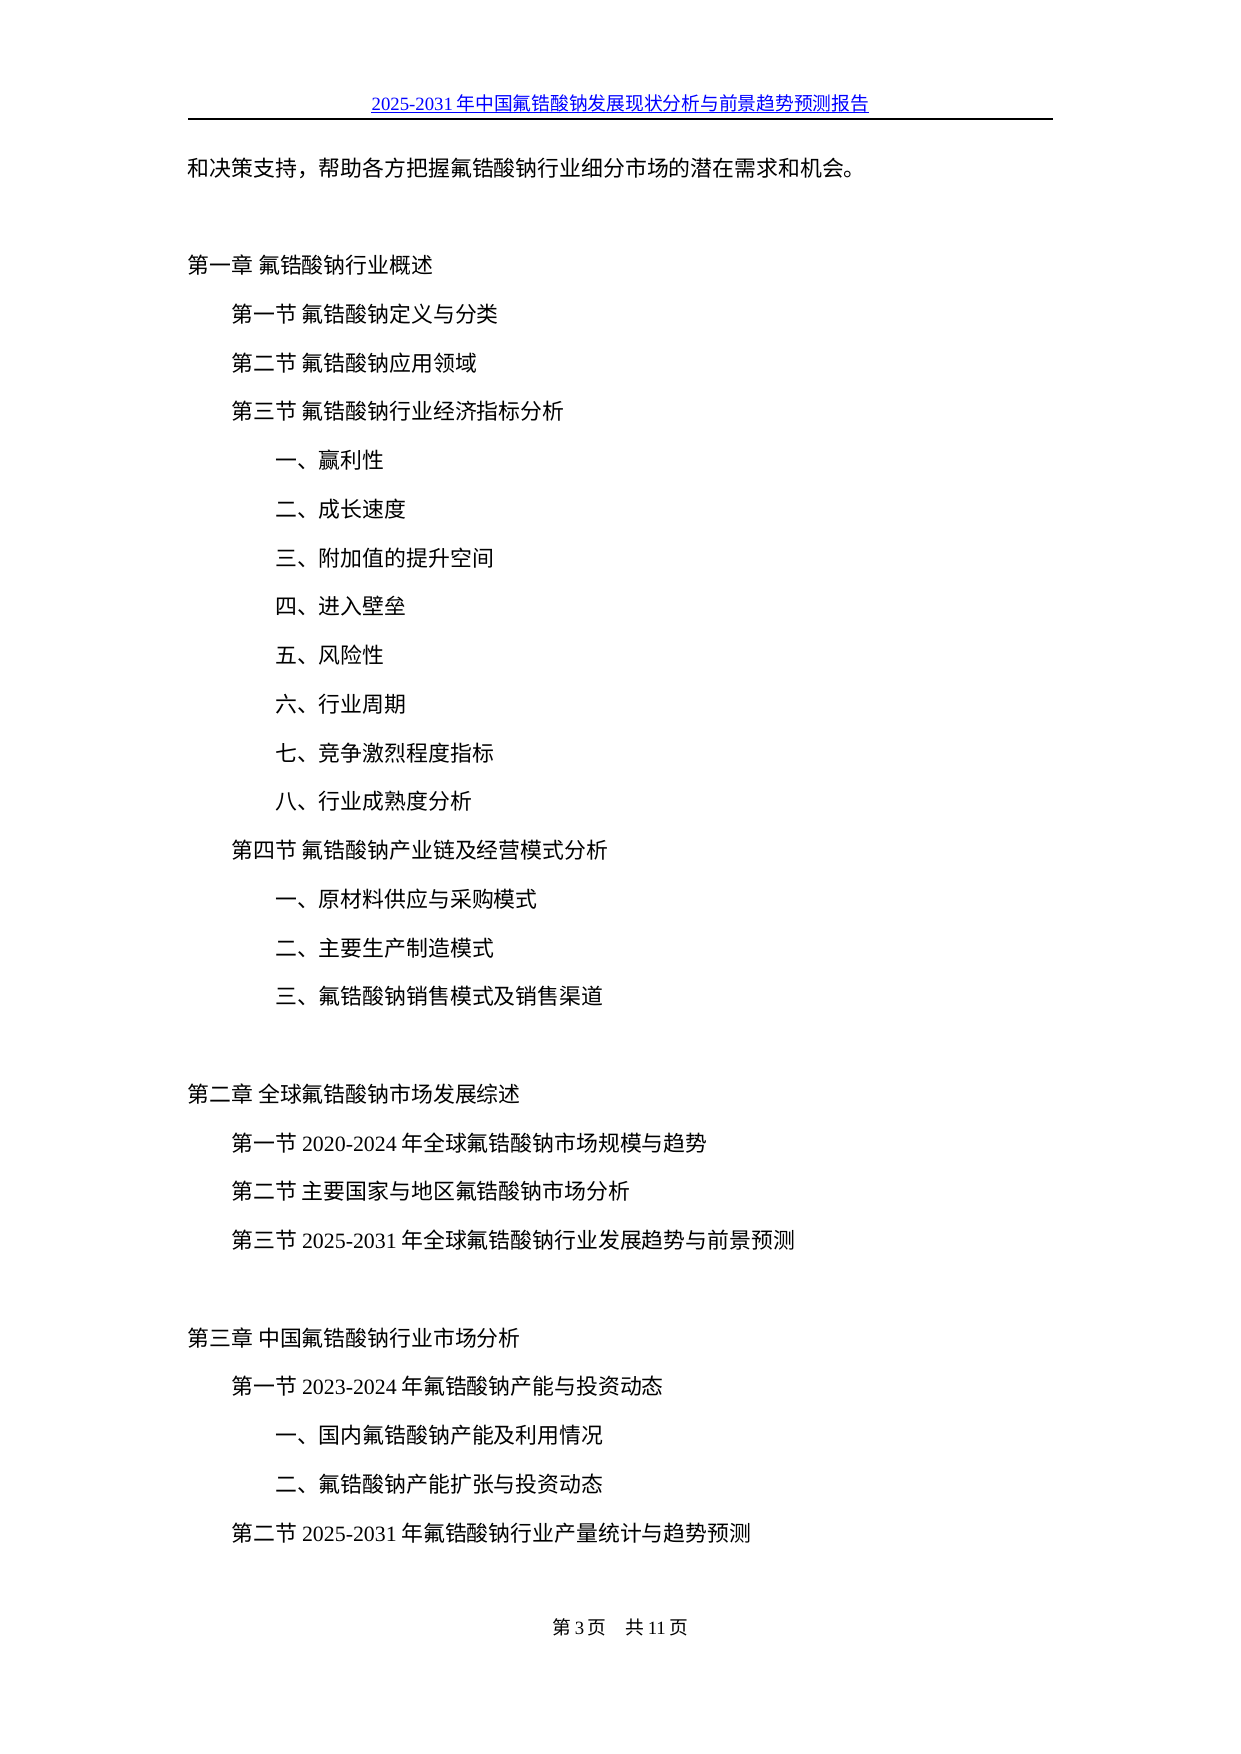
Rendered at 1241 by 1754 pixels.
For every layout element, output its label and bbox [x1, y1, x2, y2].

text [187, 150, 1053, 1548]
